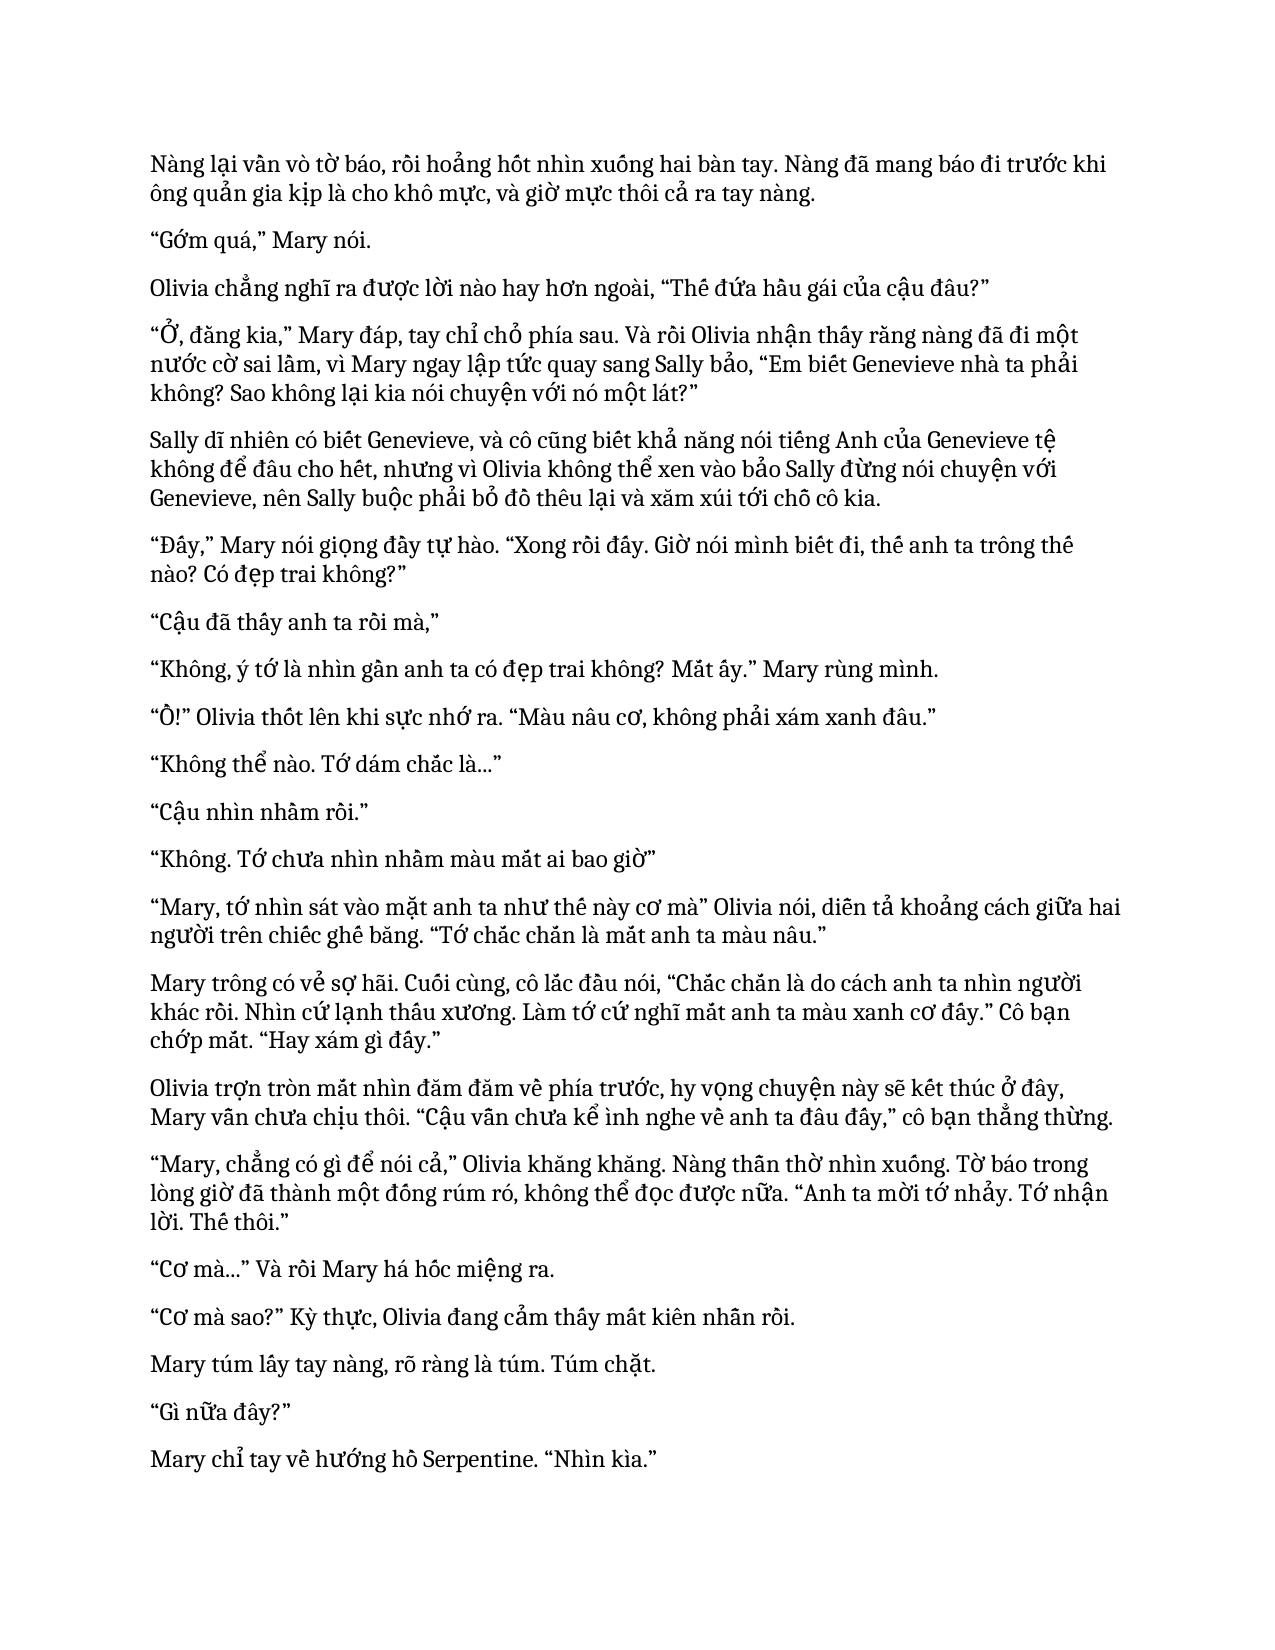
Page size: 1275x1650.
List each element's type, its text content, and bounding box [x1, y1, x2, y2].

text “Cơ mà sao?” Kỳ thực, Olivia đang cảm thấy mất kiên nhẫn rồi. [150, 1302, 1125, 1331]
text “Không thể nào. Tớ dám chắc là...” [150, 750, 1125, 779]
text “Gớm quá,” Mary nói. [150, 226, 1125, 255]
text Mary túm lấy tay nàng, rõ ràng là túm. Túm chặt. [150, 1350, 1125, 1379]
text “Cậu đã thấy anh ta rồi mà,” [150, 607, 1125, 636]
text “Cơ mà...” Và rồi Mary há hốc miệng ra. [150, 1255, 1125, 1284]
text “Cậu nhìn nhầm rồi.” [150, 797, 1125, 826]
text Mary trông có vẻ sợ hãi. Cuối cùng, cô lắc đầu nói, “Chắc chắn là do cách anh ta nhìn người khác rồi. Nhìn cứ lạnh thấu xương. Làm tớ cứ nghĩ mắt anh ta màu xanh cơ đấy.” Cô bạn chớp mắt. “Hay xám gì đấy.” [150, 969, 1125, 1055]
text Sally dĩ nhiên có biết Genevieve, và cô cũng biết khả năng nói tiếng Anh của Genevieve tệ không để đâu cho hết, nhưng vì Olivia không thể xen vào bảo Sally đừng nói chuyện với Genevieve, nên Sally buộc phải bỏ đồ thêu lại và xăm xúi tới chỗ cô kia. [150, 426, 1125, 512]
text “Không, ý tớ là nhìn gần anh ta có đẹp trai không? Mắt ấy.” Mary rùng mình. [150, 655, 1125, 684]
text Mary chỉ tay về hướng hồ Serpentine. “Nhìn kìa.” [150, 1445, 1125, 1474]
text Nàng lại vần vò tờ báo, rồi hoảng hốt nhìn xuống hai bàn tay. Nàng đã mang báo đi trước khi ông quản gia kịp là cho khô mực, và giờ mực thôi cả ra tay nàng. [150, 150, 1125, 207]
text “Mary, chẳng có gì để nói cả,” Olivia khăng khăng. Nàng thẫn thờ nhìn xuống. Tờ báo trong lòng giờ đã thành một đống rúm ró, không thể đọc được nữa. “Anh ta mời tớ nhảy. Tớ nhận lời. Thế thôi.” [150, 1150, 1125, 1236]
text Olivia chẳng nghĩ ra được lời nào hay hơn ngoài, “Thế đứa hầu gái của cậu đâu?” [150, 274, 1125, 302]
text “Không. Tớ chưa nhìn nhầm màu mắt ai bao giờ” [150, 845, 1125, 874]
text “Gì nữa đây?” [150, 1397, 1125, 1426]
text “Ồ!” Olivia thốt lên khi sực nhớ ra. “Màu nâu cơ, không phải xám xanh đâu.” [150, 702, 1125, 731]
text “Ở, đằng kia,” Mary đáp, tay chỉ chỏ phía sau. Và rồi Olivia nhận thấy rằng nàng đã đi một nước cờ sai lầm, vì Mary ngay lập tức quay sang Sally bảo, “Em biết Genevieve nhà ta phải không? Sao không lại kia nói chuyện với nó một lát?” [150, 321, 1125, 407]
text “Mary, tớ nhìn sát vào mặt anh ta như thế này cơ mà” Olivia nói, diễn tả khoảng cách giữa hai người trên chiếc ghế băng. “Tớ chắc chắn là mắt anh ta màu nâu.” [150, 892, 1125, 950]
text Olivia trợn tròn mắt nhìn đăm đăm về phía trước, hy vọng chuyện này sẽ kết thúc ở đây, Mary vẫn chưa chịu thôi. “Cậu vẫn chưa kể ình nghe về anh ta đâu đấy,” cô bạn thẳng thừng. [150, 1074, 1125, 1131]
text “Đấy,” Mary nói giọng đầy tự hào. “Xong rồi đấy. Giờ nói mình biết đi, thế anh ta trông thế nào? Có đẹp trai không?” [150, 531, 1125, 589]
